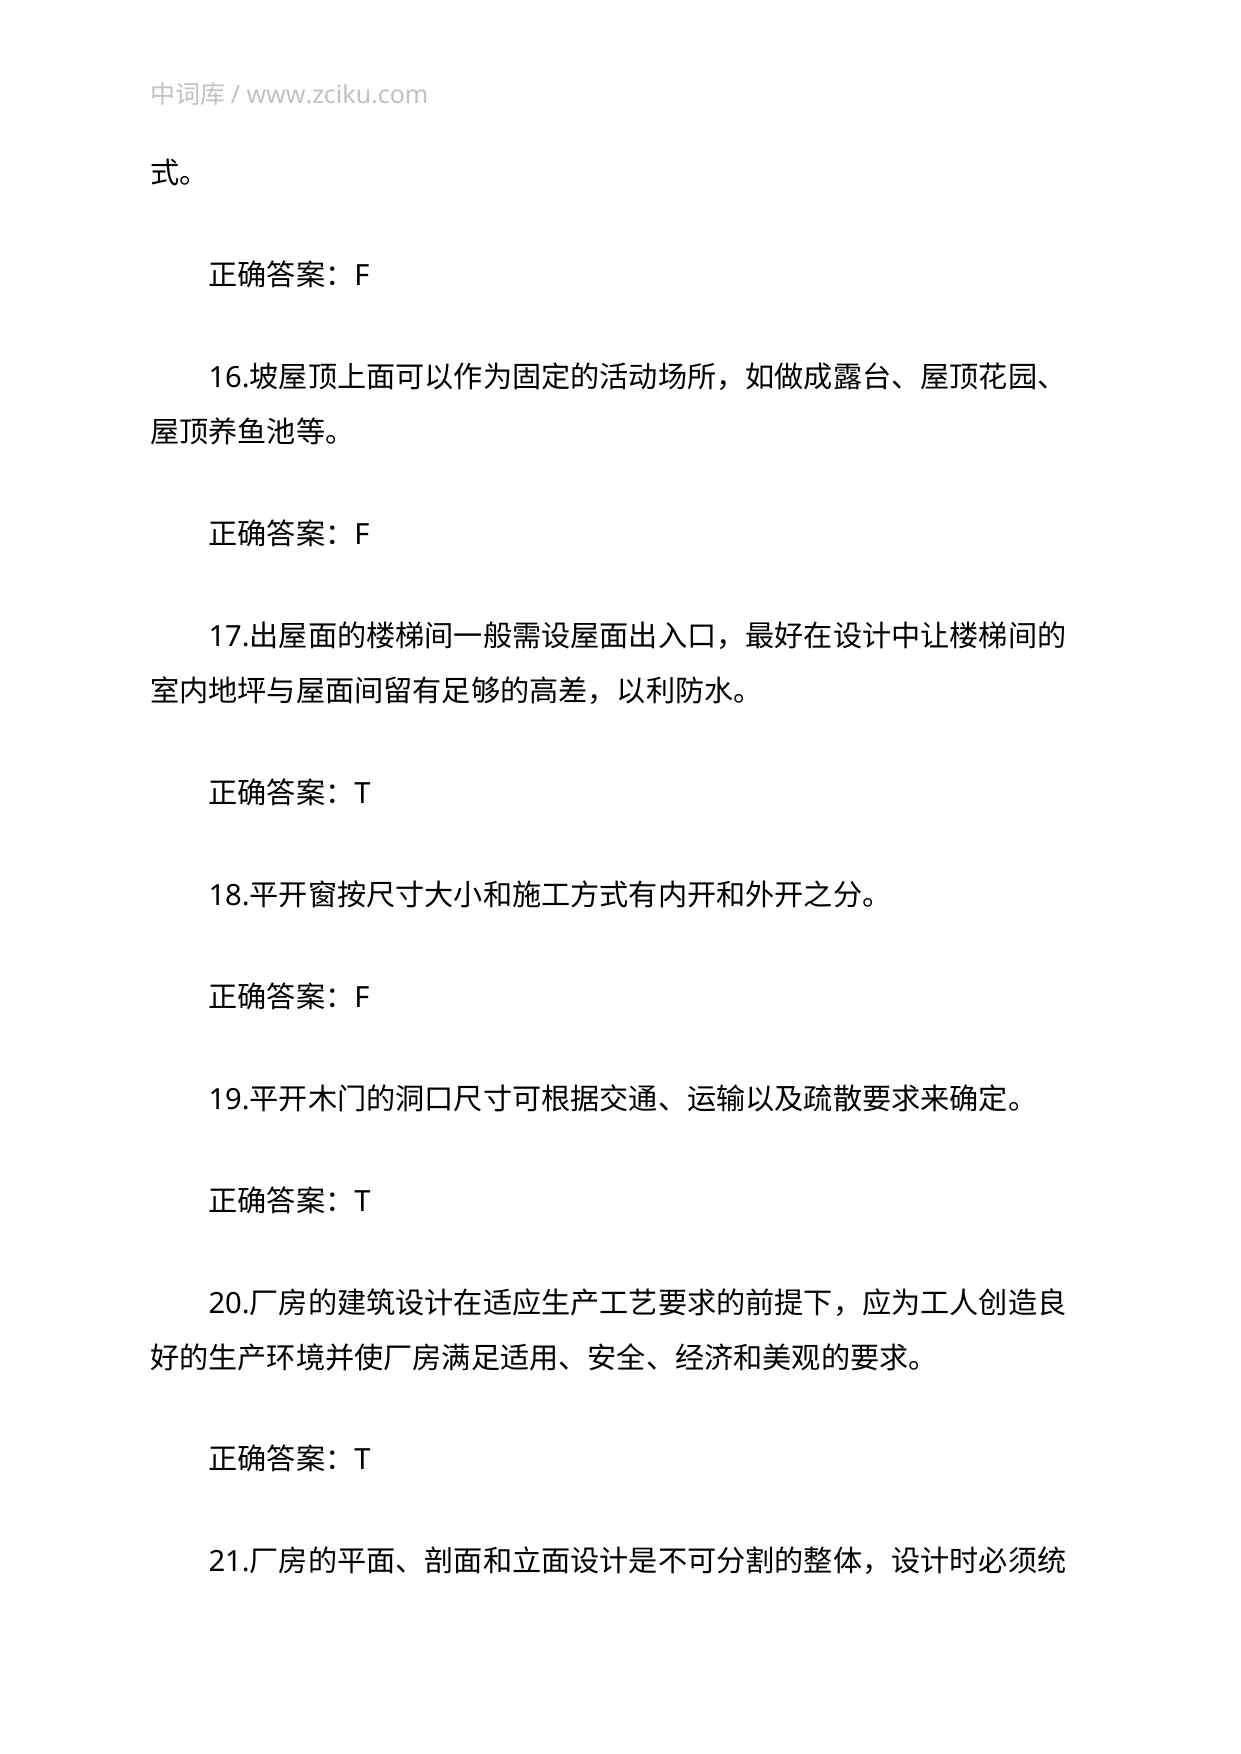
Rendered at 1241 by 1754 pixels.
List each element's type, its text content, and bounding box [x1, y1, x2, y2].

text 20.厂房的建筑设计在适应生产工艺要求的前提下，应为工人创造良好的生产环境并使厂房满足适用、安全、经济和美观的要求。 [150, 1279, 1090, 1376]
text 正确答案：T [150, 1436, 1090, 1478]
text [150, 150, 1090, 192]
text 正确答案：T [150, 769, 1090, 812]
text 16.坡屋顶上面可以作为固定的活动场所，如做成露台、屋顶花园、屋顶养鱼池等。 [150, 354, 1090, 451]
text 正确答案：F [150, 511, 1090, 553]
text 19.平开木门的洞口尺寸可根据交通、运输以及疏散要求来确定。 [150, 1075, 1090, 1118]
text 17.出屋面的楼梯间一般需设屋面出入口，最好在设计中让楼梯间的室内地坪与屋面间留有足够的高差，以利防水。 [150, 612, 1090, 710]
text 正确答案：T [150, 1177, 1090, 1219]
text 正确答案：F [150, 973, 1090, 1016]
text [150, 1538, 1090, 1580]
text 正确答案：F [150, 252, 1090, 294]
text 18.平开窗按尺寸大小和施工方式有内开和外开之分。 [150, 871, 1090, 914]
